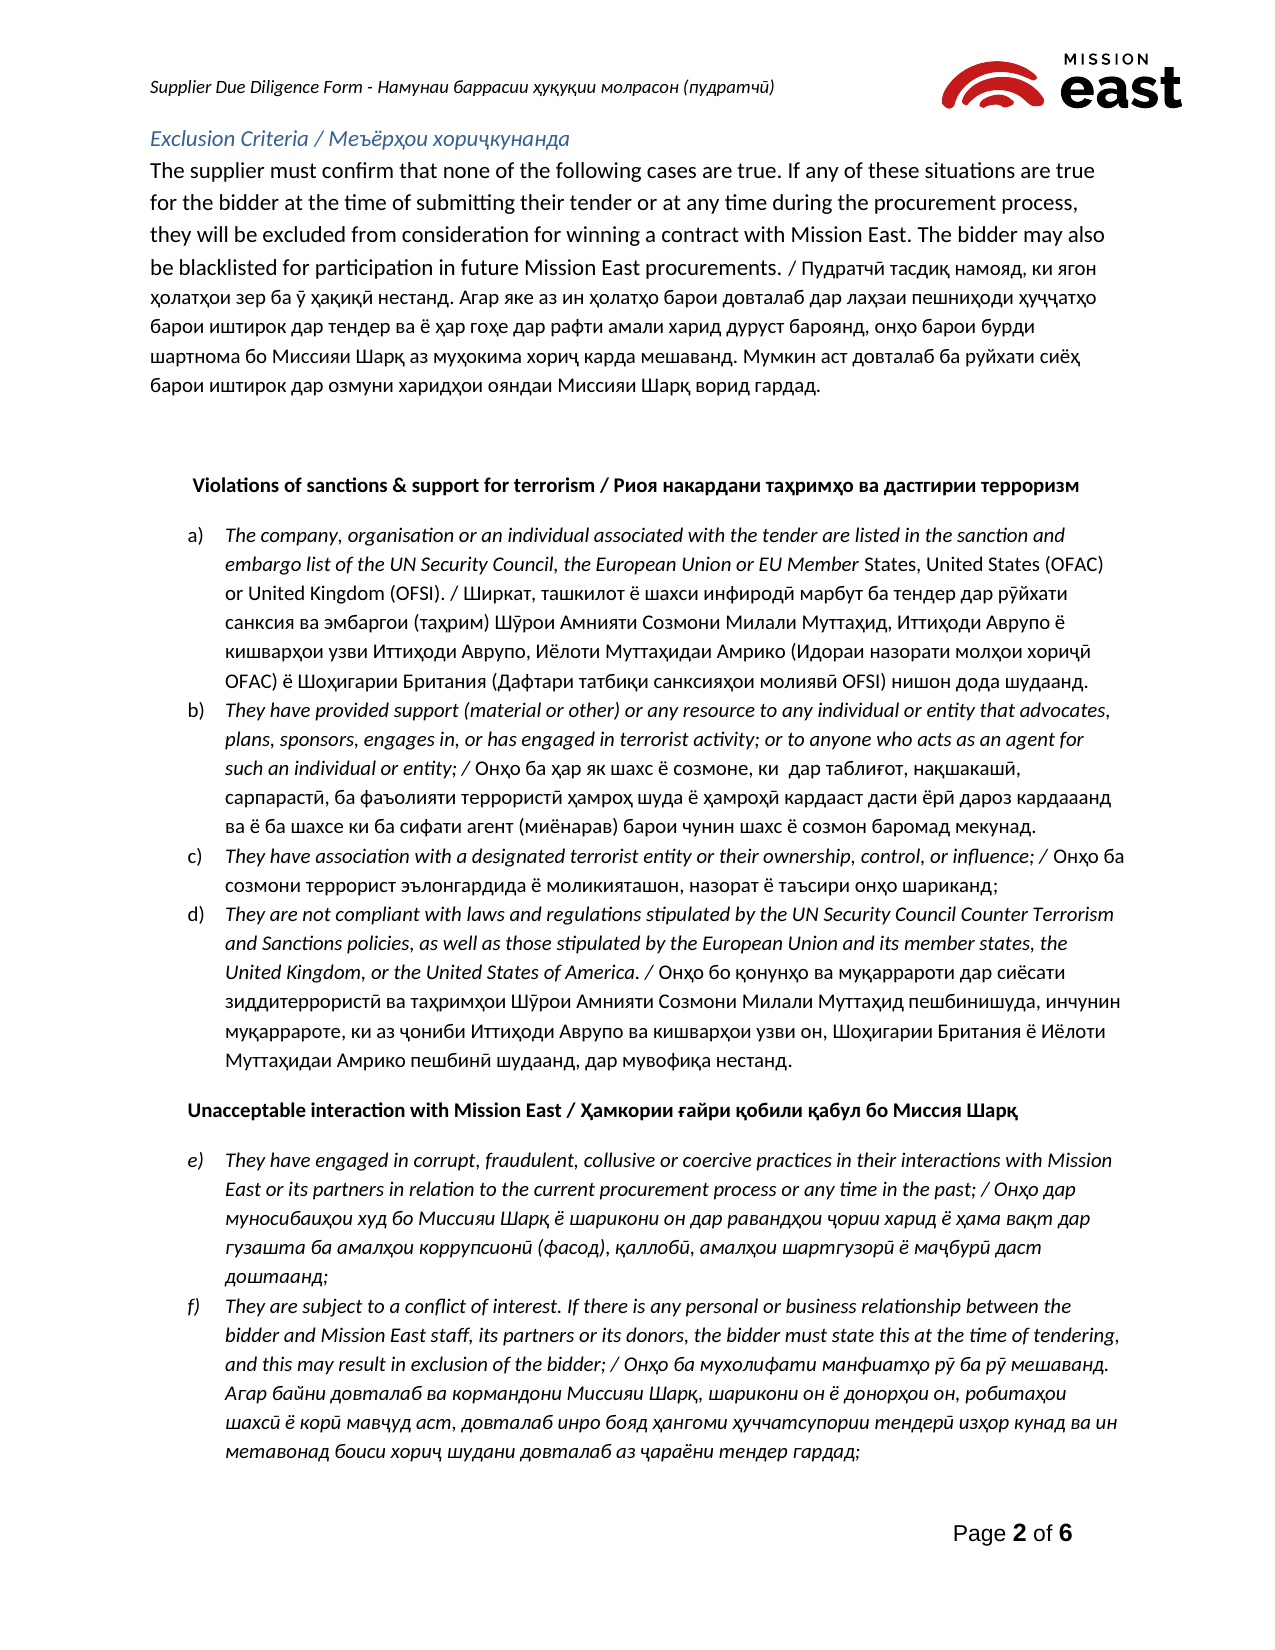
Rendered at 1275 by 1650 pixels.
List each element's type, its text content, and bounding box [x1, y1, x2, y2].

text The supplier must confirm that none of the following cases are true. If any of these situations are true for the bidder at the time of submitting their tender or at any time during the procurement process, they will be excluded from consideration for winning a contract with Mission East. The bidder may also be blacklisted for participation in future Mission East procurements. / Пудратчӣ тасдиқ намояд, ки ягон ҳолатҳои зер ба ӯ ҳақиқӣ нестанд. Агар яке аз ин ҳолатҳо барои довталаб дар лаҳзаи пешниҳоди ҳуҷҷатҳо барои иштирок дар тендер ва ё ҳар гоҳе дар рафти амали харид дуруст бароянд, онҳо барои бурди шартнома бо Миссияи Шарқ аз муҳокима хориҷ карда мешаванд. Мумкин аст довталаб ба руйхати сиёҳ барои иштирок дар озмуни харидҳои ояндаи Миссияи Шарқ ворид гардад. [150, 156, 1125, 397]
list They have association with a designated terrorist entity or their ownership, control, or influence; / Онҳо ба созмони террорист эълонгардида ё моликияташон, назорат ё таъсири онҳо шариканд; [187, 843, 1125, 897]
text Violations of sanctions & support for terrorism / Риоя накардани таҳримҳо ва дастгирии терроризм [187, 472, 1125, 497]
list They have engaged in corrupt, fraudulent, collusive or coercive practices in their interactions with Mission East or its partners in relation to the current procurement process or any time in the past; / Онҳо дар муносибаиҳои худ бо Миссияи Шарқ ё шарикони он дар равандҳои ҷории харид ё ҳама вақт дар гузашта ба амалҳои коррупсионӣ (фасод), қаллобӣ, амалҳои шартгузорӣ ё маҷбурӣ даст доштаанд; [187, 1147, 1125, 1289]
list They are subject to a conflict of interest. If there is any personal or business relationship between the bidder and Mission East staff, its partners or its donors, the bidder must state this at the time of tendering, and this may result in exclusion of the bidder; / Онҳо ба мухолифати манфиатҳо рӯ ба рӯ мешаванд. Агар байни довталаб ва кормандони Миссияи Шарқ, шарикони он ё донорҳои он, робитаҳои шахсӣ ё корӣ мавҷуд аст, довталаб инро бояд ҳангоми ҳуччатсупории тендерӣ изҳор кунад ва ин метавонад боиси хориҷ шудани довталаб аз ҷараёни тендер гардад; [187, 1293, 1125, 1464]
picture [934, 45, 1191, 115]
subtitle Exclusion Criteria / Меъёрҳои хориҷкунанда [150, 124, 1125, 152]
list The company, organisation or an individual associated with the tender are listed in the sanction and embargo list of the UN Security Council, the European Union or EU Member States, United States (OFAC) or United Kingdom (OFSI). / Ширкат, ташкилот ё шахси инфиродӣ марбут ба тендер дар рӯйхати санксия ва эмбаргои (таҳрим) Шӯрои Амнияти Созмони Милали Муттаҳид, Иттиҳоди Аврупо ё кишварҳои узви Иттиҳоди Аврупо, Иёлоти Муттаҳидаи Амрико (Идораи назорати молҳои хориҷӣ OFAC) ё Шоҳигарии Британия (Дафтари татбиқи санксияҳои молиявӣ OFSI) нишон дода шудаанд. [187, 522, 1125, 693]
list They have provided support (material or other) or any resource to any individual or entity that advocates, plans, sponsors, engages in, or has engaged in terrorist activity; or to anyone who acts as an agent for such an individual or entity; / Онҳо ба ҳар як шахс ё созмоне, ки дар таблиғот, нақшакашӣ, сарпарастӣ, ба фаъолияти террористӣ ҳамроҳ шуда ё ҳамроҳӣ кардааст дасти ёрӣ дароз кардааанд ва ё ба шахсе ки ба сифати агент (миёнарав) барои чунин шахс ё созмон баромад мекунад. [187, 697, 1125, 839]
list They are not compliant with laws and regulations stipulated by the UN Security Council Counter Terrorism and Sanctions policies, as well as those stipulated by the European Union and its member states, the United Kingdom, or the United States of America. / Онҳо бо қонунҳо ва муқаррароти дар сиёсати зиддитеррористӣ ва таҳримҳои Шӯрои Амнияти Созмони Милали Муттаҳид пешбинишуда, инчунин муқаррароте, ки аз ҷониби Иттиҳоди Аврупо ва кишварҳои узви он, Шоҳигарии Британия ё Иёлоти Муттаҳидаи Амрико пешбинӣ шудаанд, дар мувофиқа нестанд. [187, 901, 1125, 1072]
text Unacceptable interaction with Mission East / Ҳамкории ғайри қобили қабул бо Миссия Шарқ [187, 1097, 1125, 1122]
